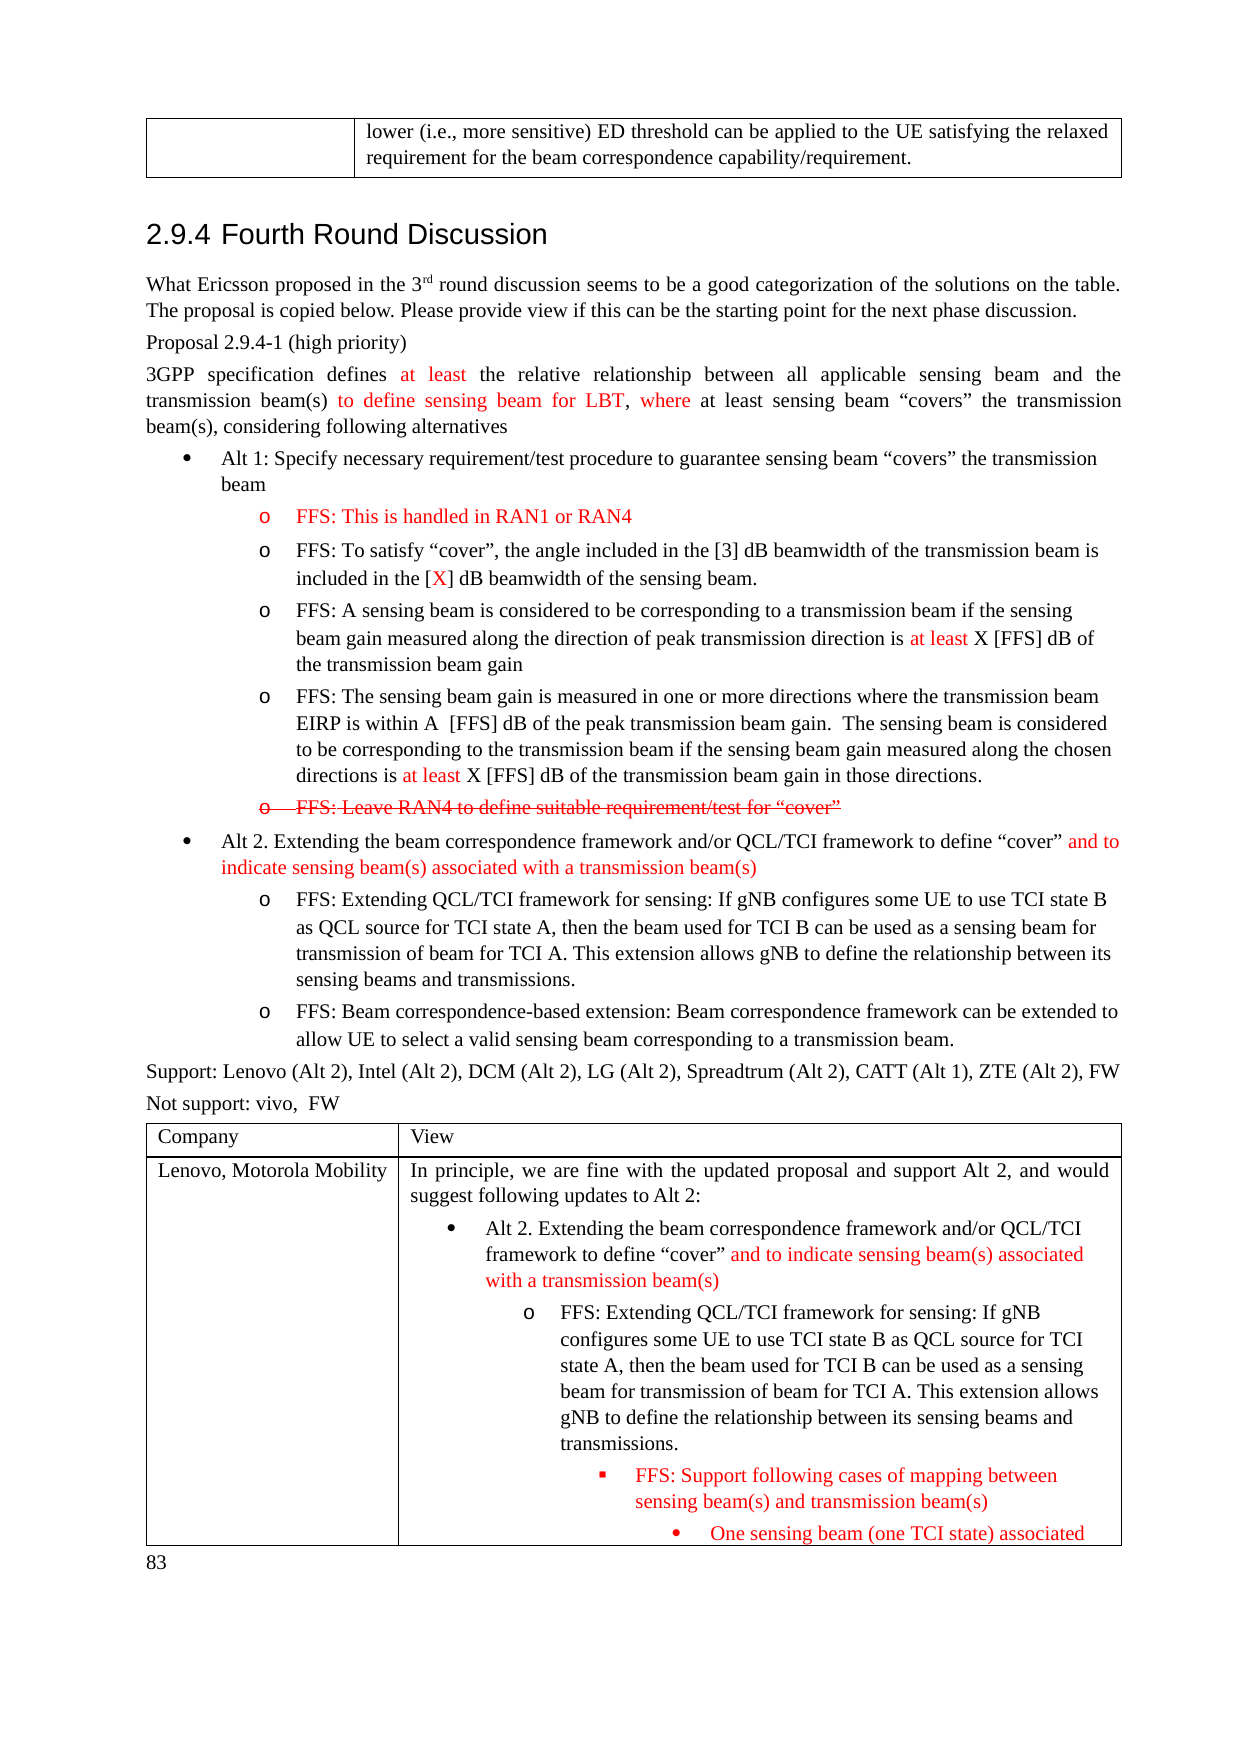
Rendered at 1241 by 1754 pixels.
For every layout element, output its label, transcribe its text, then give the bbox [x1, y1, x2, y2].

text What Ericsson proposed in the 3rd round discussion seems to be a good categorization of the solutions on the table. The proposal is copied below. Please provide view if this can be the starting point for the next phase discussion. [146, 272, 1122, 322]
text Support: Lenovo (Alt 2), Intel (Alt 2), DCM (Alt 2), LG (Alt 2), Spreadtrum (Alt 2), CATT (Alt 1), ZTE (Alt 2), FW [146, 1059, 1122, 1083]
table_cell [355, 119, 1121, 177]
table_cell LG [147, 119, 354, 177]
list FFS: Beam correspondence-based extension: Beam correspondence framework can be extended to allow UE to select a valid sensing beam corresponding to a transmission beam. [258, 999, 1122, 1051]
list FFS: A sensing beam is considered to be corresponding to a transmission beam if the sensing beam gain measured along the direction of peak transmission direction is at least X [FFS] dB of the transmission beam gain [258, 598, 1122, 676]
text Proposal 2.9.4-1 (high priority) [146, 330, 1122, 354]
list FFS: Leave RAN4 to define suitable requirement/test for “cover” [258, 795, 1122, 821]
list Alt 1: Specify necessary requirement/test procedure to guarantee sensing beam “covers” the transmission beam [183, 446, 1122, 496]
text Not support: vivo, FW [146, 1091, 1122, 1115]
text 3GPP specification defines at least the relative relationship between all applicable sensing beam and the transmission beam(s) to define sensing beam for LBT, where at least sensing beam “covers” the transmission beam(s), considering following alternatives [146, 362, 1122, 438]
table_header Company [147, 1124, 398, 1156]
table_header View [399, 1124, 1121, 1156]
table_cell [399, 1158, 1121, 1545]
list FFS: Extending QCL/TCI framework for sensing: If gNB configures some UE to use TCI state B as QCL source for TCI state A, then the beam used for TCI B can be used as a sensing beam for transmission of beam for TCI A. This extension allows gNB to define the relationship between its sensing beams and transmissions. [258, 887, 1122, 991]
list FFS: The sensing beam gain is measured in one or more directions where the transmission beam EIRP is within A [FFS] dB of the peak transmission beam gain. The sensing beam is considered to be corresponding to the transmission beam if the sensing beam gain measured along the chosen directions is at least X [FFS] dB of the transmission beam gain in those directions. [258, 684, 1122, 787]
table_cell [147, 1158, 398, 1545]
list FFS: To satisfy “cover”, the angle included in the [3] dB beamwidth of the transmission beam is included in the [X] dB beamwidth of the sensing beam. [258, 538, 1122, 590]
list Alt 2. Extending the beam correspondence framework and/or QCL/TCI framework to define “cover” and to indicate sensing beam(s) associated with a transmission beam(s) [183, 829, 1122, 879]
subtitle Fourth Round Discussion [146, 217, 1122, 250]
list FFS: This is handled in RAN1 or RAN4 [258, 504, 1122, 530]
